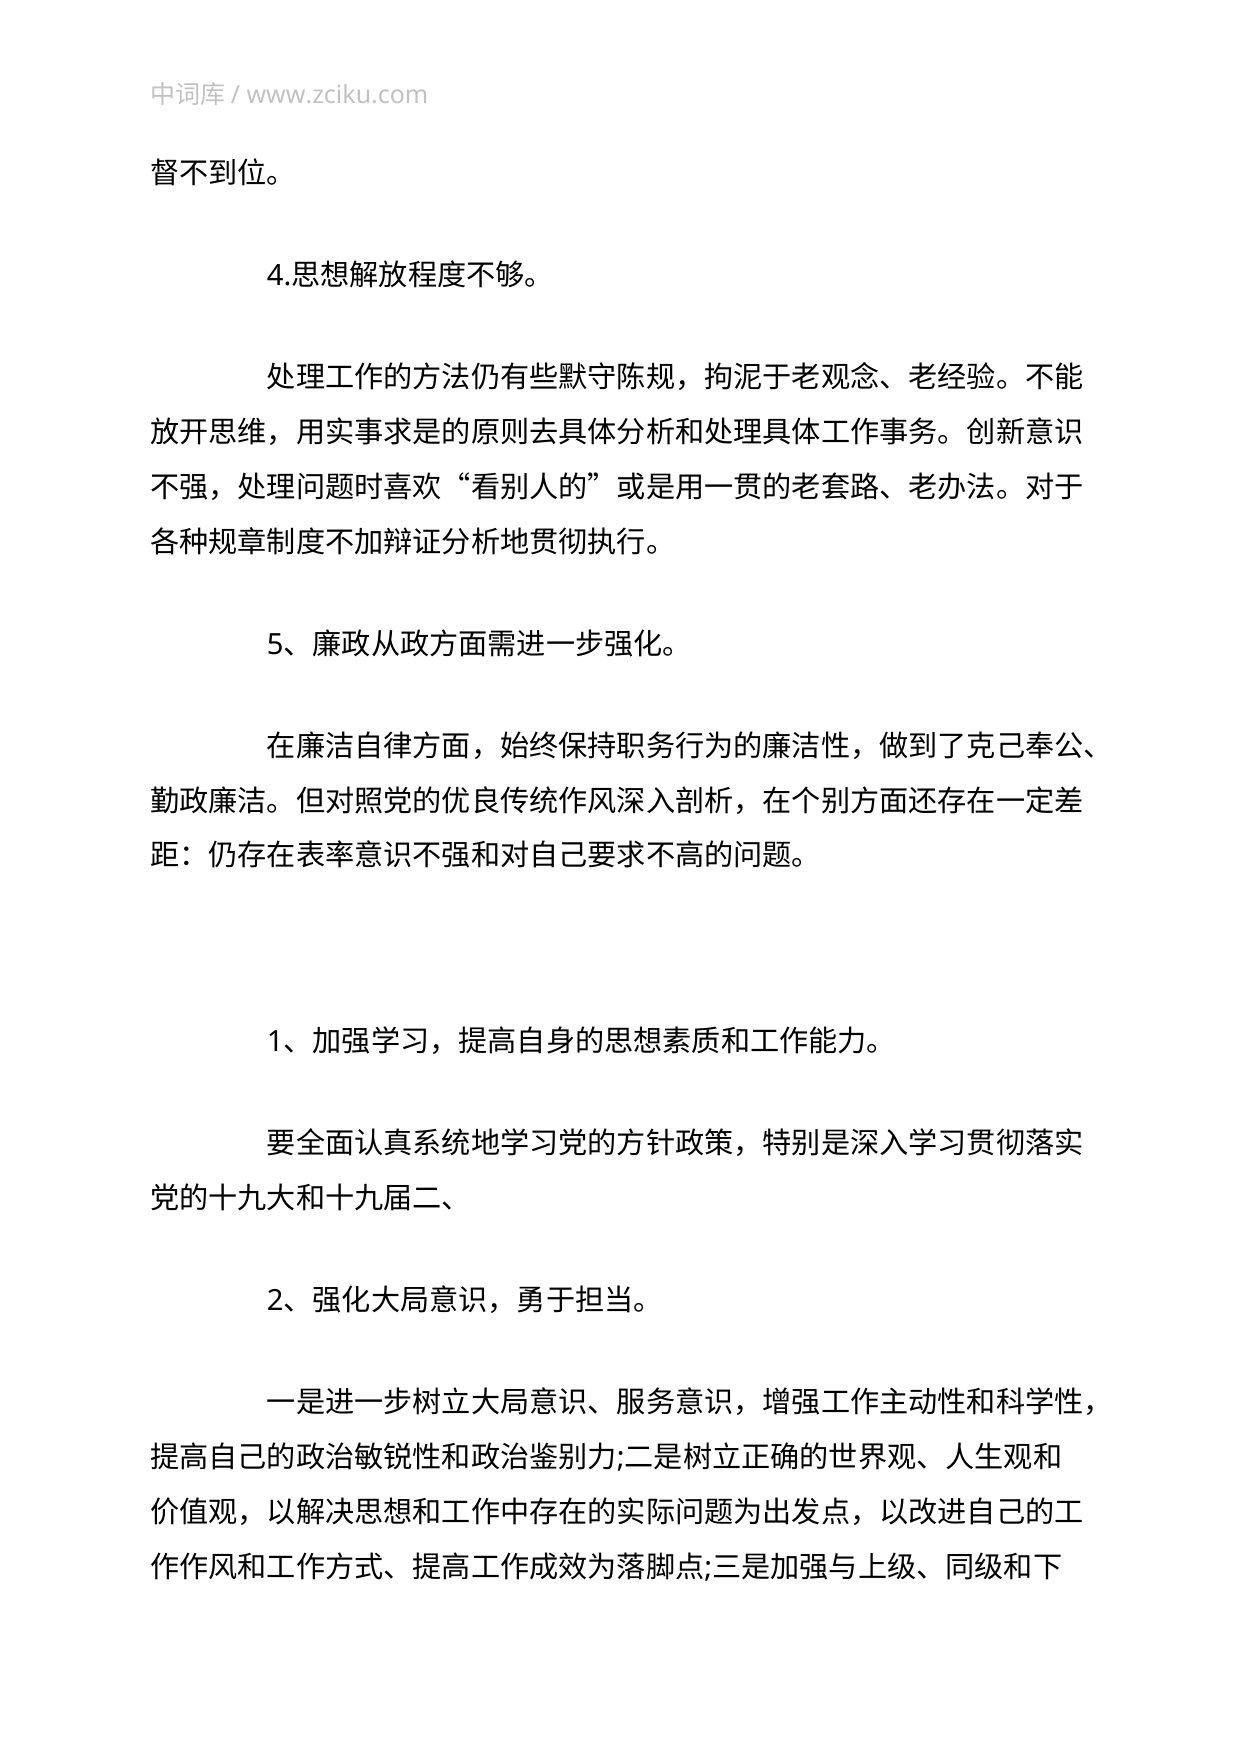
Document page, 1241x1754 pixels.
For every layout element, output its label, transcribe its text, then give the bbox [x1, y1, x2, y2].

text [150, 1378, 1090, 1586]
text 在廉洁自律方面，始终保持职务行为的廉洁性，做到了克己奉公、勤政廉洁。但对照党的优良传统作风深入剖析，在个别方面还存在一定差距：仍存在表率意识不强和对自己要求不高的问题。 [150, 722, 1090, 874]
text 要全面认真系统地学习党的方针政策，特别是深入学习贯彻落实党的十九大和十九届二、 [150, 1120, 1090, 1217]
text 4.思想解放程度不够。 [150, 252, 1090, 294]
text 处理工作的方法仍有些默守陈规，拘泥于老观念、老经验。不能放开思维，用实事求是的原则去具体分析和处理具体工作事务。创新意识不强，处理问题时喜欢“看别人的”或是用一贯的老套路、老办法。对于各种规章制度不加辩证分析地贯彻执行。 [150, 354, 1090, 561]
text 1、加强学习，提高自身的思想素质和工作能力。 [150, 1018, 1090, 1060]
text 2、强化大局意识，勇于担当。 [150, 1277, 1090, 1319]
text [150, 150, 1090, 192]
text 5、廉政从政方面需进一步强化。 [150, 620, 1090, 663]
